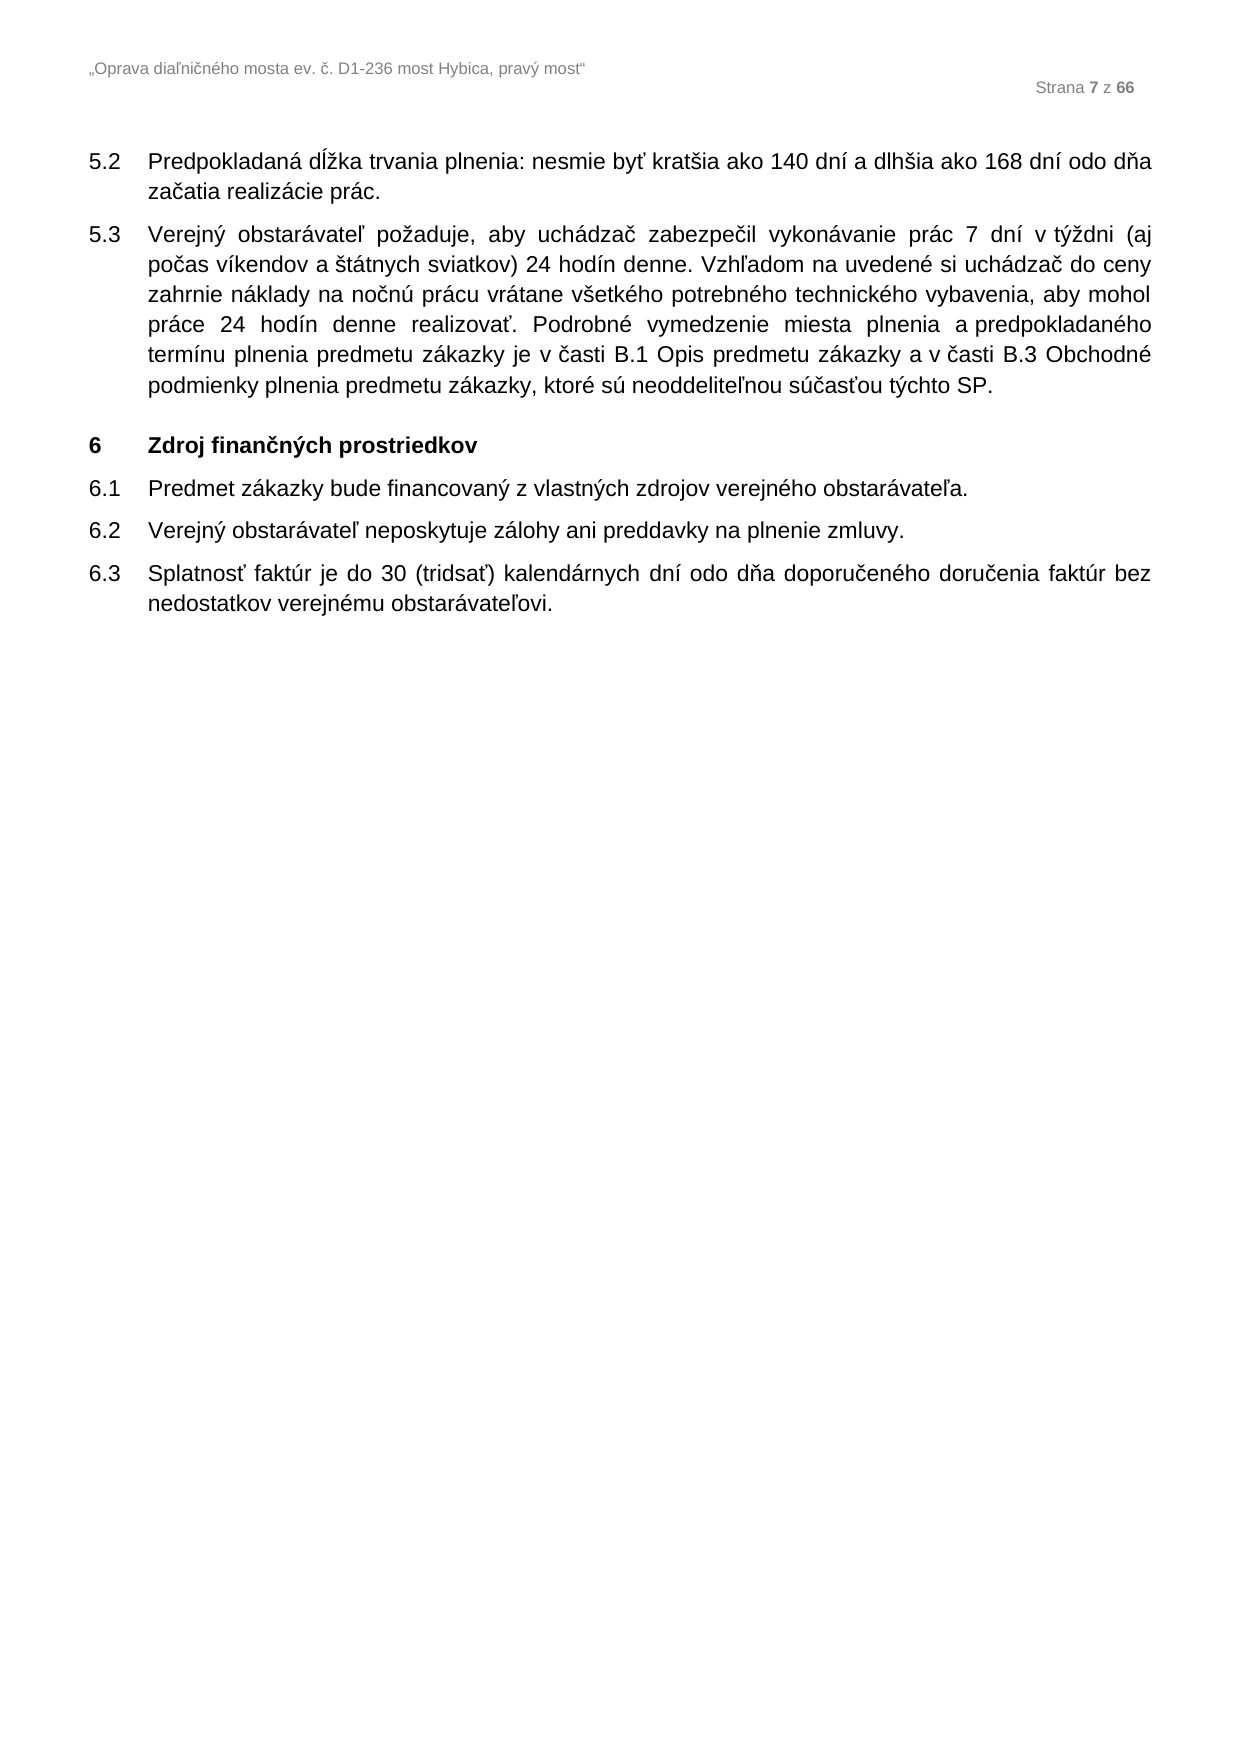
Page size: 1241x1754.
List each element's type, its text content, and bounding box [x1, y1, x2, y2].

text 6.2 Verejný obstarávateľ neposkytuje zálohy ani preddavky na plnenie zmluvy. [89, 517, 1152, 544]
list Verejný obstarávateľ požaduje, aby uchádzač zabezpečil vykonávanie prác 7 dní v týždni (aj počas víkendov a štátnych sviatkov) 24 hodín denne. Vzhľadom na uvedené si uchádzač do ceny zahrnie náklady na nočnú prácu vrátane všetkého potrebného technického vybavenia, aby mohol práce 24 hodín denne realizovať. Podrobné vymedzenie miesta plnenia a predpokladaného termínu plnenia predmetu zákazky je v časti B.1 Opis predmetu zákazky a v časti B.3 Obchodné podmienky plnenia predmetu zákazky, ktoré sú neoddeliteľnou súčasťou týchto SP. [89, 221, 1152, 398]
list Predpokladaná dĺžka trvania plnenia: nesmie byť kratšia ako 140 dní a dlhšia ako 168 dní odo dňa začatia realizácie prác. [89, 148, 1152, 204]
text 6.3 Splatnosť faktúr je do 30 (tridsať) kalendárnych dní odo dňa doporučeného doručenia faktúr bez nedostatkov verejnému obstarávateľovi. [89, 560, 1152, 617]
text 6.1 Predmet zákazky bude financovaný z vlastných zdrojov verejného obstarávateľa. [89, 475, 1152, 501]
subtitle Zdroj finančných prostriedkov [89, 432, 1152, 458]
